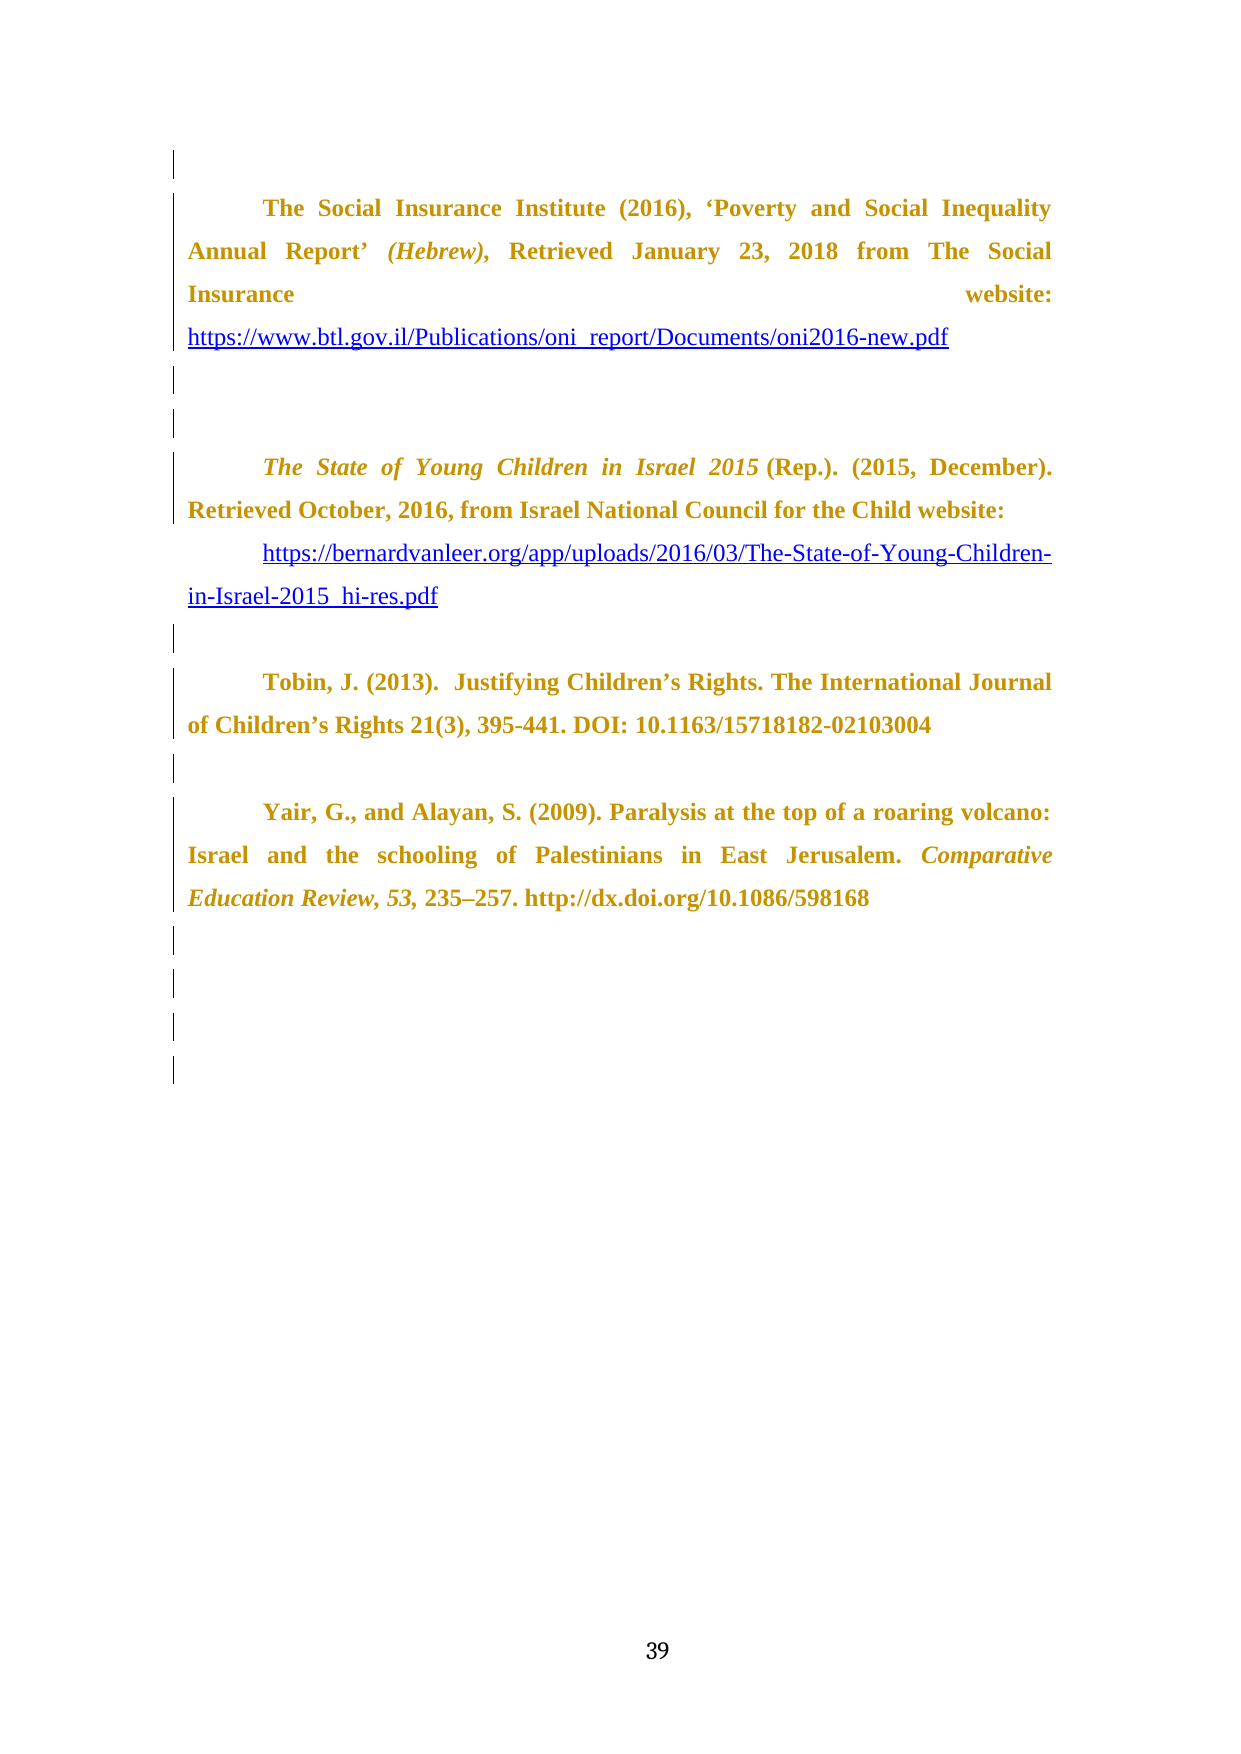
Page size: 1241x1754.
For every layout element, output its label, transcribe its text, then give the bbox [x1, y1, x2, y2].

text Tobin, J. (2013). Justifying Children’s Rights. The International Journal of Children’s Rights 21(3), 395-441. DOI: 10.1163/15718182-02103004 [187, 667, 1053, 739]
text Yair, G., and Alayan, S. (2009). Paralysis at the top of a roaring volcano: Israel and the schooling of Palestinians in East Jerusalem. Comparative Education Review, 53, 235–257. http://dx.doi.org/10.1086/598168 [187, 797, 1053, 912]
text https://bernardvanleer.org/app/uploads/2016/03/The-State-of-Young-Children-in-Israel-2015_hi-res.pdf [187, 538, 1053, 610]
text The State of Young Children in Israel 2015 (Rep.). (2015, December). Retrieved October, 2016, from Israel National Council for the Child website: [187, 452, 1053, 524]
text The Social Insurance Institute (2016), ‘Poverty and Social Inequality Annual Report’ (Hebrew), Retrieved January 23, 2018 from The Social Insurance website: https://www.btl.gov.il/Publications/oni_report/Documents/oni2016-new.pdf [187, 193, 1053, 351]
